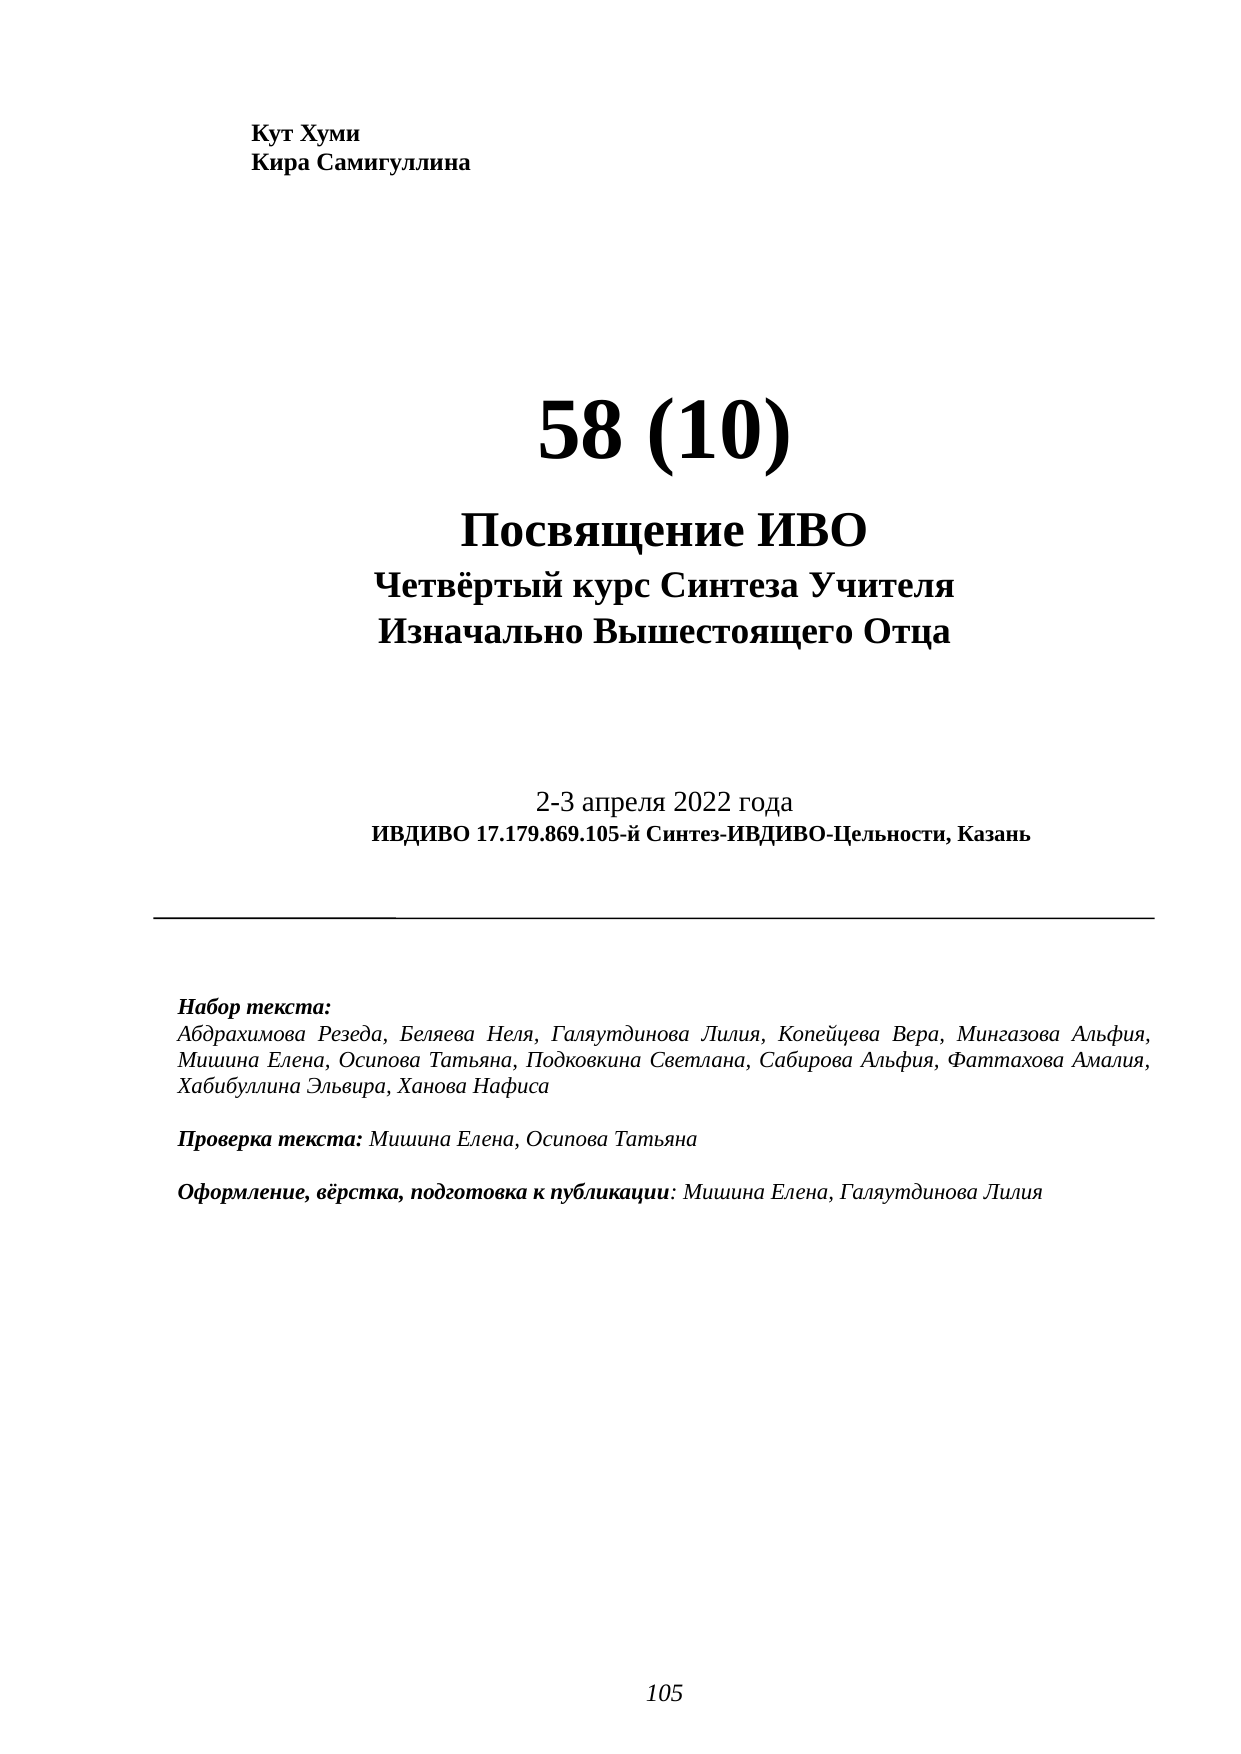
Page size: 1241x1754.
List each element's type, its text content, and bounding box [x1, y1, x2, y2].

text Четвёртый курс Синтеза Учителя [177, 562, 1152, 605]
text Изначально Вышестоящего Отца [177, 609, 1152, 652]
text Кут Хуми [177, 118, 1152, 147]
text 58 (10) [177, 377, 1152, 477]
text Набор текста: [177, 993, 1152, 1020]
text 2-3 апреля 2022 года [177, 784, 1152, 818]
text ИВДИВО 17.179.869.105-й Синтез-ИВДИВО-Цельности, Казань [177, 820, 1152, 847]
text Кира Самигуллина [177, 147, 1152, 176]
text Абдрахимова Резеда, Беляева Неля, Галяутдинова Лилия, Копейцева Вера, Мингазова Альфия, Мишина Елена, Осипова Татьяна, Подковкина Светлана, Сабирова Альфия, Фаттахова Амалия, Хабибуллина Эльвира, Ханова Нафиса [177, 1020, 1152, 1099]
text Оформление, вёрстка, подготовка к публикации: Мишина Елена, Галяутдинова Лилия [177, 1178, 1152, 1204]
text Проверка текста: Мишина Елена, Осипова Татьяна [177, 1125, 1152, 1152]
text Посвящение ИВО [177, 500, 1152, 558]
